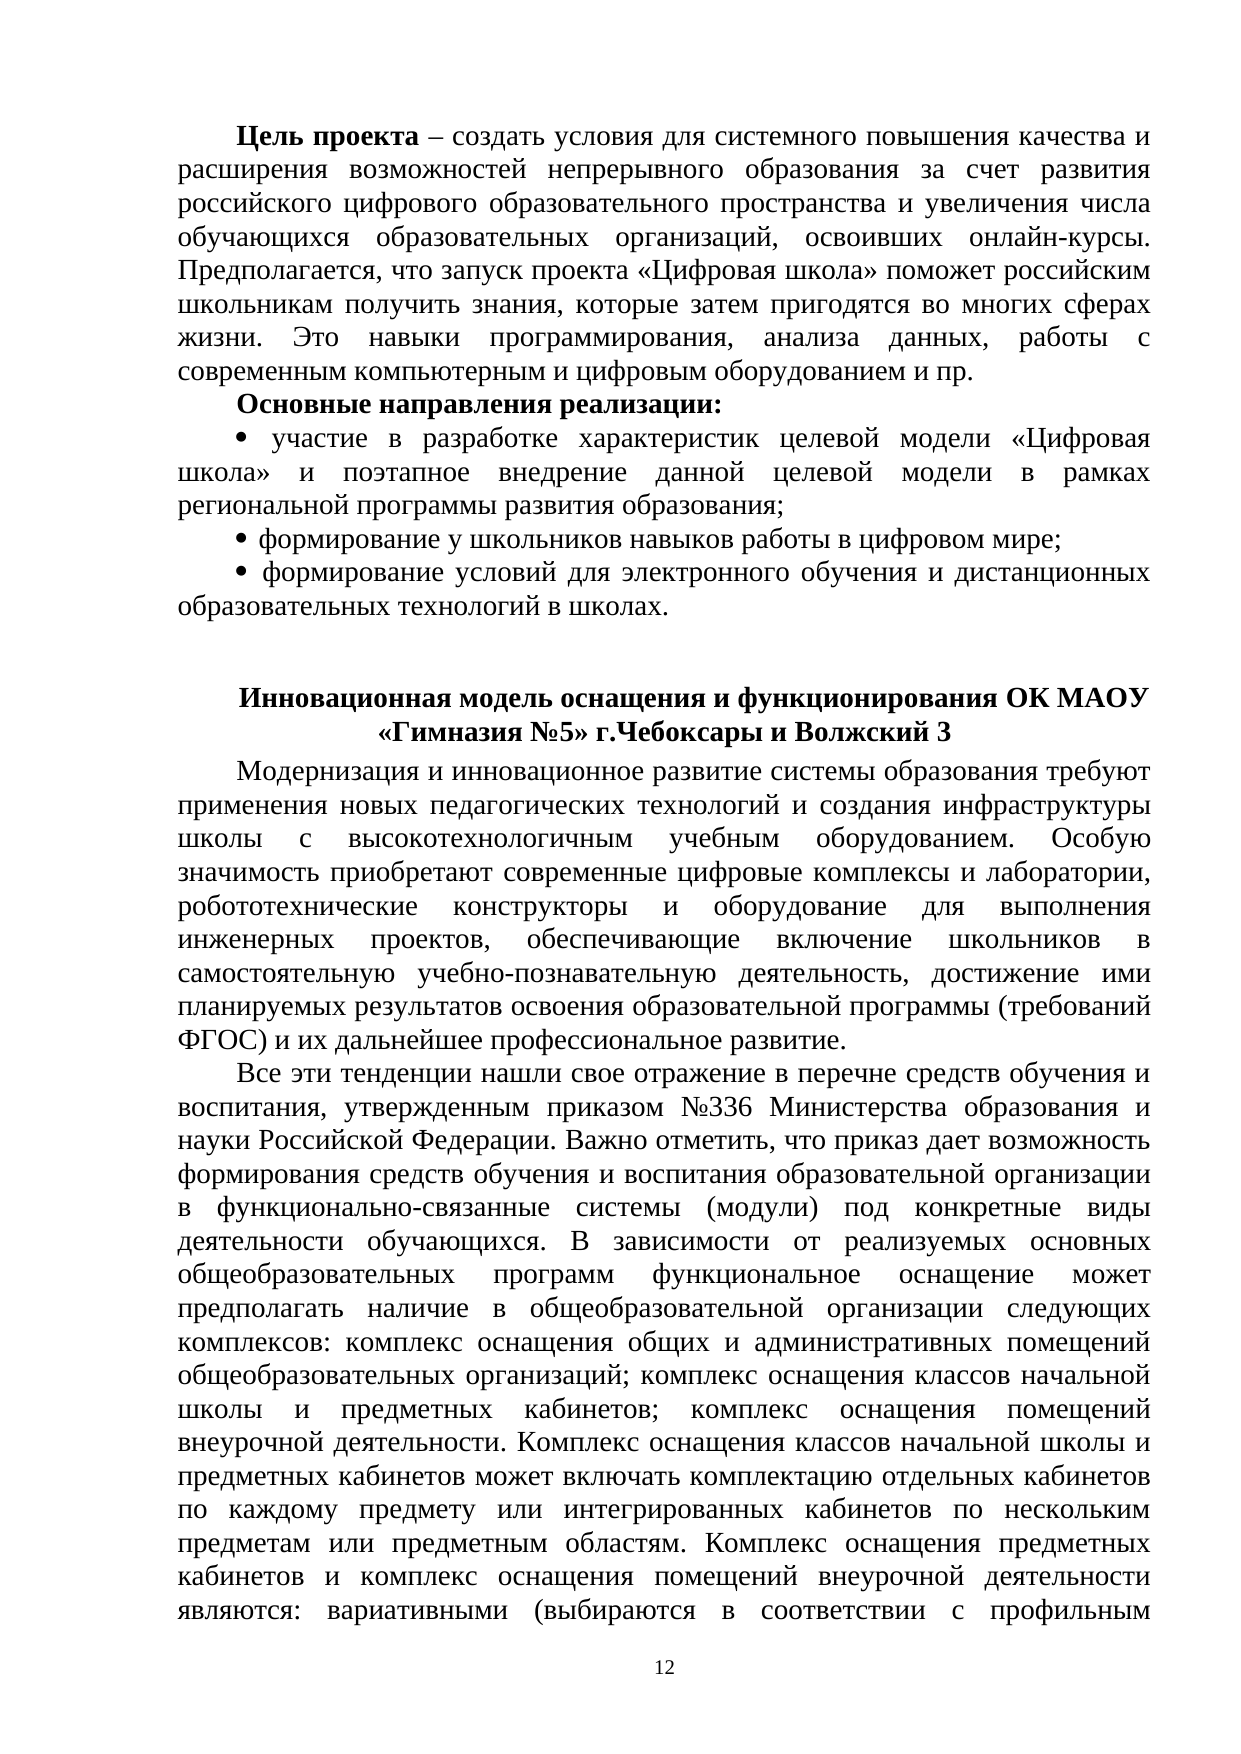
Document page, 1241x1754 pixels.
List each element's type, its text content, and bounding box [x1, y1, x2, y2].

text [177, 1055, 1152, 1626]
text Основные направления реализации: [177, 386, 1152, 420]
list формирование у школьников навыков работы в цифровом мире; [177, 521, 1152, 554]
list формирование условий для электронного обучения и дистанционных образовательных технологий в школах. [177, 554, 1152, 622]
text Инновационная модель оснащения и функционирования ОК МАОУ «Гимназия №5» г.Чебоксары и Волжский 3 [177, 680, 1152, 747]
text Цель проекта – создать условия для системного повышения качества и расширения возможностей непрерывного образования за счет развития российского цифрового образовательного пространства и увеличения числа обучающихся образовательных организаций, освоивших онлайн-курсы. Предполагается, что запуск проекта «Цифровая школа» поможет российским школьникам получить знания, которые затем пригодятся во многих сферах жизни. Это навыки программирования, анализа данных, работы с современным компьютерным и цифровым оборудованием и пр. [177, 118, 1152, 386]
text Модернизация и инновационное развитие системы образования требуют применения новых педагогических технологий и создания инфраструктуры школы с высокотехнологичным учебным оборудованием. Особую значимость приобретают современные цифровые комплексы и лаборатории, робототехнические конструкторы и оборудование для выполнения инженерных проектов, обеспечивающие включение школьников в самостоятельную учебно-познавательную деятельность, достижение ими планируемых результатов освоения образовательной программы (требований ФГОС) и их дальнейшее профессиональное развитие. [177, 753, 1152, 1055]
list участие в разработке характеристик целевой модели «Цифровая школа» и поэтапное внедрение данной целевой модели в рамках региональной программы развития образования; [177, 420, 1152, 521]
